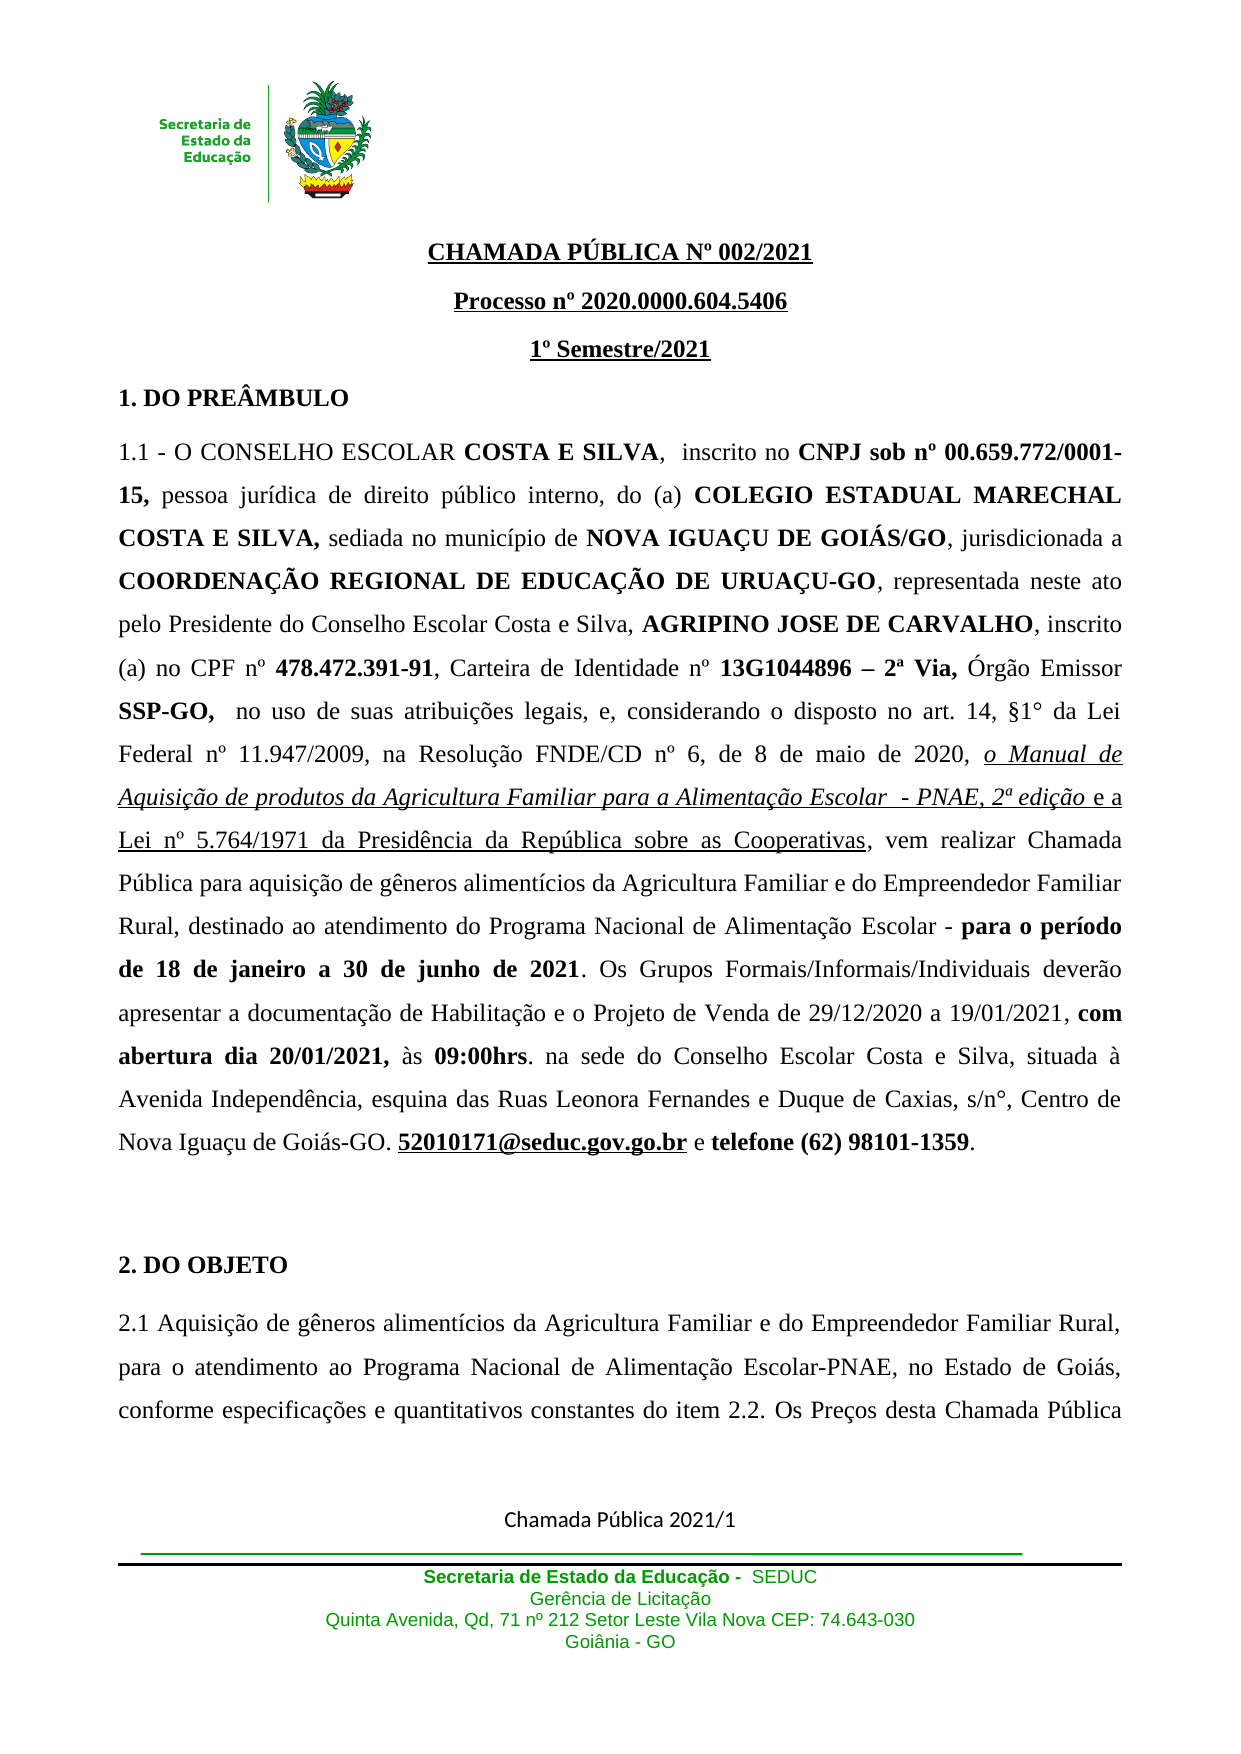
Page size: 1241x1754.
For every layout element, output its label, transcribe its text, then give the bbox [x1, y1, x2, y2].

text 1.1 - O CONSELHO ESCOLAR COSTA E SILVA, inscrito no CNPJ sob nº 00.659.772/0001-15, pessoa jurídica de direito público interno, do (a) COLEGIO ESTADUAL MARECHAL COSTA E SILVA, sediada no município de NOVA IGUAÇU DE GOIÁS/GO, jurisdicionada a COORDENAÇÃO REGIONAL DE EDUCAÇÃO DE URUAÇU-GO, representada neste ato pelo Presidente do Conselho Escolar Costa e Silva, AGRIPINO JOSE DE CARVALHO, inscrito (a) no CPF nº 478.472.391-91, Carteira de Identidade nº 13G1044896 – 2ª Via, Órgão Emissor SSP-GO, no uso de suas atribuições legais, e, considerando o disposto no art. 14, §1° da Lei Federal nº 11.947/2009, na Resolução FNDE/CD nº 6, de 8 de maio de 2020, o Manual de Aquisição de produtos da Agricultura Familiar para a Alimentação Escolar - PNAE, 2ª edição e a Lei nº 5.764/1971 da Presidência da República sobre as Cooperativas, vem realizar Chamada Pública para aquisição de gêneros alimentícios da Agricultura Familiar e do Empreendedor Familiar Rural, destinado ao atendimento do Programa Nacional de Alimentação Escolar - para o período de 18 de janeiro a 30 de junho de 2021. Os Grupos Formais/Informais/Individuais deverão apresentar a documentação de Habilitação e o Projeto de Venda de 29/12/2020 a 19/01/2021, com abertura dia 20/01/2021, às 09:00hrs. na sede do Conselho Escolar Costa e Silva, situada à Avenida Independência, esquina das Ruas Leonora Fernandes e Duque de Caxias, s/n°, Centro de Nova Iguaçu de Goiás-GO. 52010171@seduc.gov.go.br e telefone (62) 98101-1359. [118, 437, 1122, 807]
text 2. DO OBJETO [118, 1250, 1122, 1278]
text 1. DO PREÂMBULO [118, 383, 1122, 412]
text Processo nº 2020.0000.604.5406 [118, 286, 1122, 314]
text 1.1 - O CONSELHO ESCOLAR COSTA E SILVA, inscrito no CNPJ sob nº 00.659.772/0001-15, pessoa jurídica de direito público interno, do (a) COLEGIO ESTADUAL MARECHAL COSTA E SILVA, sediada no município de NOVA IGUAÇU DE GOIÁS/GO, jurisdicionada a COORDENAÇÃO REGIONAL DE EDUCAÇÃO DE URUAÇU-GO, representada neste ato pelo Presidente do Conselho Escolar Costa e Silva, AGRIPINO JOSE DE CARVALHO, inscrito (a) no CPF nº 478.472.391-91, Carteira de Identidade nº 13G1044896 – 2ª Via, Órgão Emissor SSP-GO, no uso de suas atribuições legais, e, considerando o disposto no art. 14, §1° da Lei Federal nº 11.947/2009, na Resolução FNDE/CD nº 6, de 8 de maio de 2020, o Manual de Aquisição de produtos da Agricultura Familiar para a Alimentação Escolar - PNAE, 2ª edição e a Lei nº 5.764/1971 da Presidência da República sobre as Cooperativas, vem realizar Chamada Pública para aquisição de gêneros alimentícios da Agricultura Familiar e do Empreendedor Familiar Rural, destinado ao atendimento do Programa Nacional de Alimentação Escolar - para o período de 18 de janeiro a 30 de junho de 2021. Os Grupos Formais/Informais/Individuais deverão apresentar a documentação de Habilitação e o Projeto de Venda de 29/12/2020 a 19/01/2021, com abertura dia 20/01/2021, às 09:00hrs. na sede do Conselho Escolar Costa e Silva, situada à Avenida Independência, esquina das Ruas Leonora Fernandes e Duque de Caxias, s/n°, Centro de Nova Iguaçu de Goiás-GO. 52010171@seduc.gov.go.br e telefone (62) 98101-1359. [118, 808, 1122, 1156]
picture [118, 73, 412, 210]
text 1º Semestre/2021 [118, 334, 1122, 363]
text CHAMADA PÚBLICA Nº 002/2021 [118, 237, 1122, 266]
